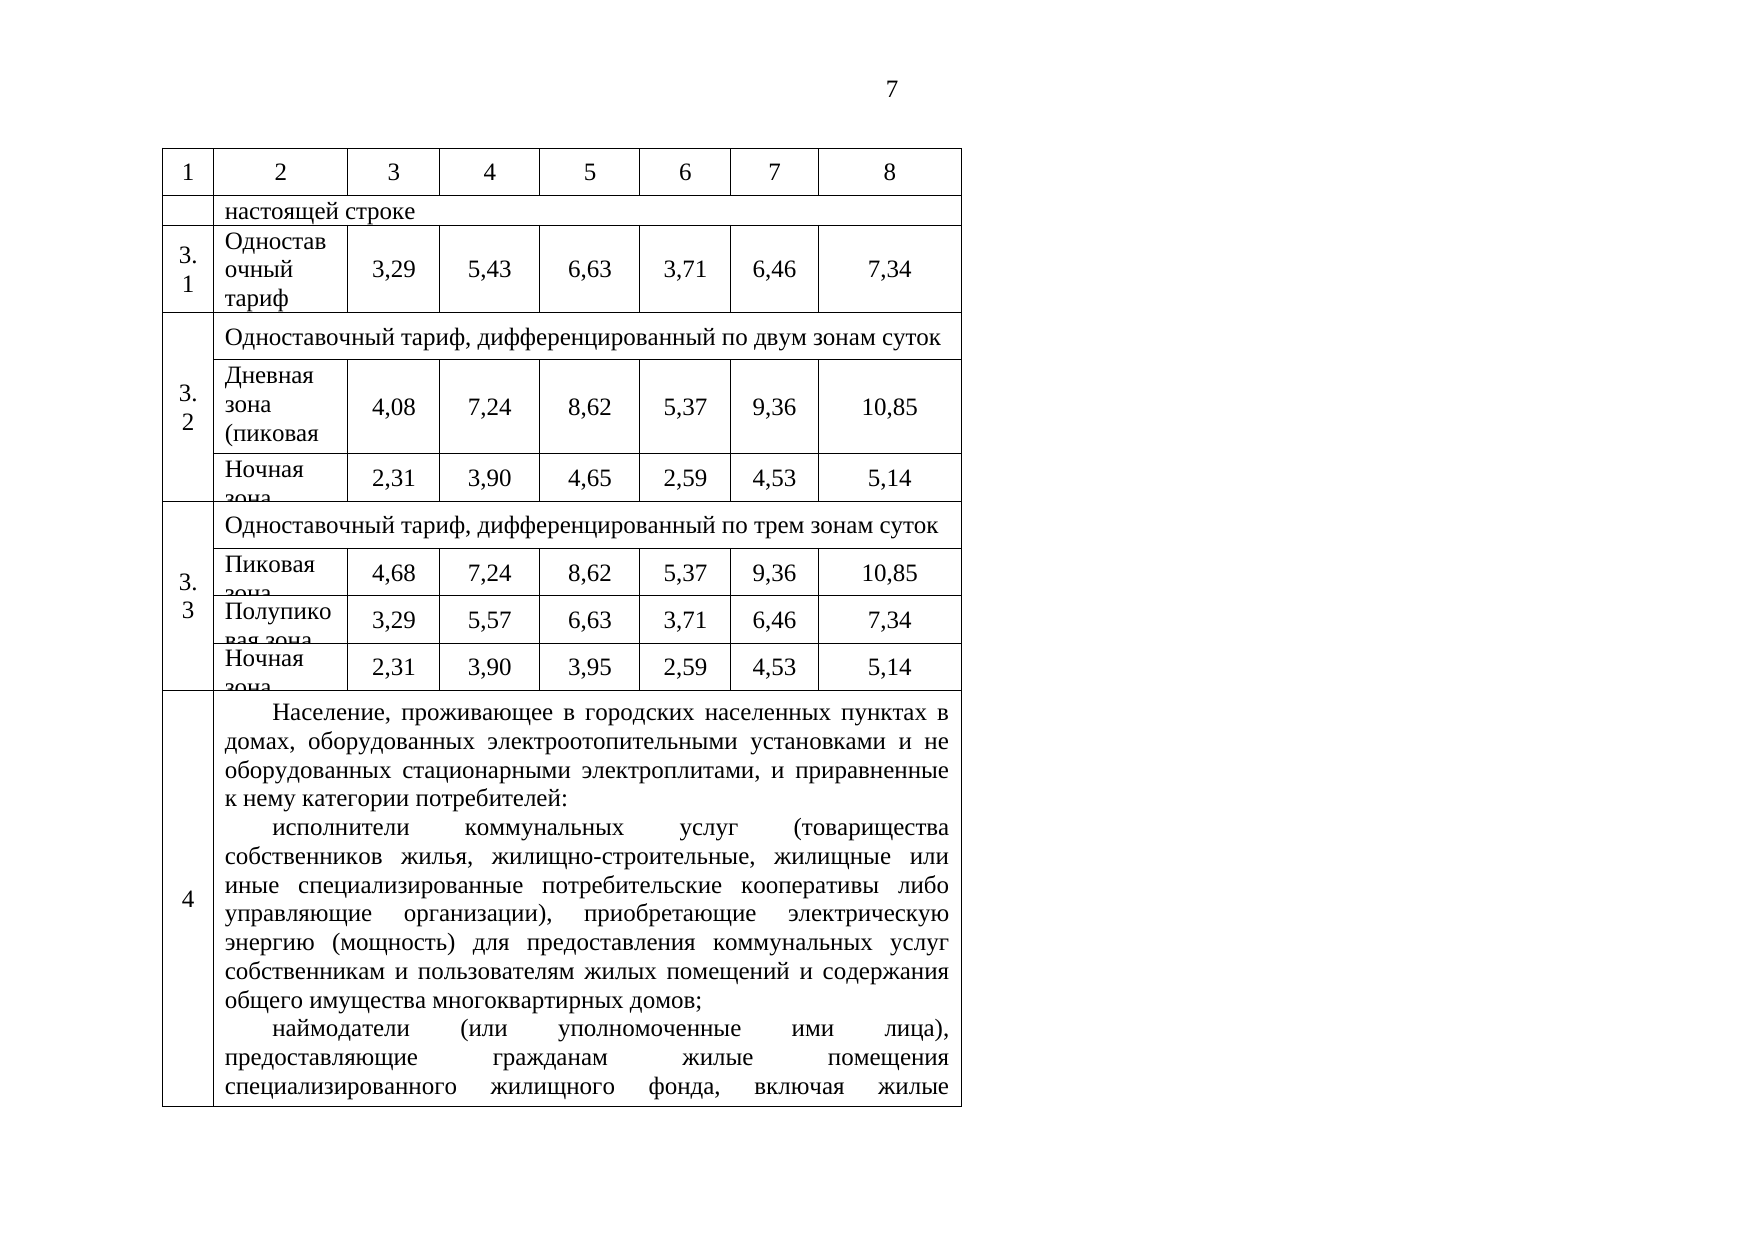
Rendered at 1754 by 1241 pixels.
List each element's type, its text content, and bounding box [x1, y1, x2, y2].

table_cell 3,95 [540, 644, 639, 690]
table_cell Одноставочный тариф, дифференцированный по двум зонам суток [214, 313, 961, 359]
table_header 3 [348, 149, 439, 195]
table_header 6 [640, 149, 730, 195]
table_cell 10,85 [819, 549, 961, 595]
table_cell 5,37 [640, 360, 730, 453]
table_cell 4 [163, 691, 213, 1106]
table_cell Дневная зона (пиковая и полупиковая) [214, 360, 347, 453]
table_cell 6,63 [540, 226, 639, 312]
table_cell 2,31 [348, 454, 439, 501]
table_cell Полупиковая зона [214, 596, 347, 642]
table_cell Ночная зона [214, 644, 347, 690]
table_cell 5,14 [819, 644, 961, 690]
table_cell 3,29 [348, 226, 439, 312]
table_cell 3,29 [348, 596, 439, 642]
table_cell 4,65 [540, 454, 639, 501]
table_cell 10,85 [819, 360, 961, 453]
table_cell 4,53 [731, 644, 818, 690]
table_cell Одноставочный тариф [214, 226, 347, 312]
table_cell 8,62 [540, 360, 639, 453]
table_cell Одноставочный тариф, дифференцированный по трем зонам суток [214, 502, 961, 548]
table_cell 6,46 [731, 596, 818, 642]
table_cell Ночная зона [214, 454, 347, 501]
table_cell 7,24 [440, 549, 539, 595]
table_cell 5,14 [819, 454, 961, 501]
table_cell 7,34 [819, 596, 961, 642]
table_cell 2,59 [640, 644, 730, 690]
table_cell 3,90 [440, 454, 539, 501]
table_cell 2,31 [348, 644, 439, 690]
table_cell 3,71 [640, 226, 730, 312]
table_header 1 [163, 149, 213, 195]
table_cell 9,36 [731, 549, 818, 595]
table_cell 3,90 [440, 644, 539, 690]
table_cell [214, 691, 961, 1106]
table_cell 3.3 [163, 502, 213, 690]
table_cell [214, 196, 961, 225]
table_cell 9,36 [731, 360, 818, 453]
table_cell 5,43 [440, 226, 539, 312]
table_header 5 [540, 149, 639, 195]
table_header 2 [214, 149, 347, 195]
table_cell 3.2 [163, 313, 213, 501]
table_cell 4,08 [348, 360, 439, 453]
table_cell Пиковая зона [214, 549, 347, 595]
table_cell 5,37 [640, 549, 730, 595]
table_cell 3 [163, 196, 213, 225]
table_cell 3.1 [163, 226, 213, 312]
table_cell 8,62 [540, 549, 639, 595]
table_cell 6,63 [540, 596, 639, 642]
table_cell 6,46 [731, 226, 818, 312]
table_header 8 [819, 149, 961, 195]
table_cell 7,24 [440, 360, 539, 453]
table_cell 5,57 [440, 596, 539, 642]
table_header 7 [731, 149, 818, 195]
table_header 4 [440, 149, 539, 195]
table_cell 4,53 [731, 454, 818, 501]
table_cell 7,34 [819, 226, 961, 312]
table_cell 3,71 [640, 596, 730, 642]
table_cell 2,59 [640, 454, 730, 501]
table_cell 4,68 [348, 549, 439, 595]
